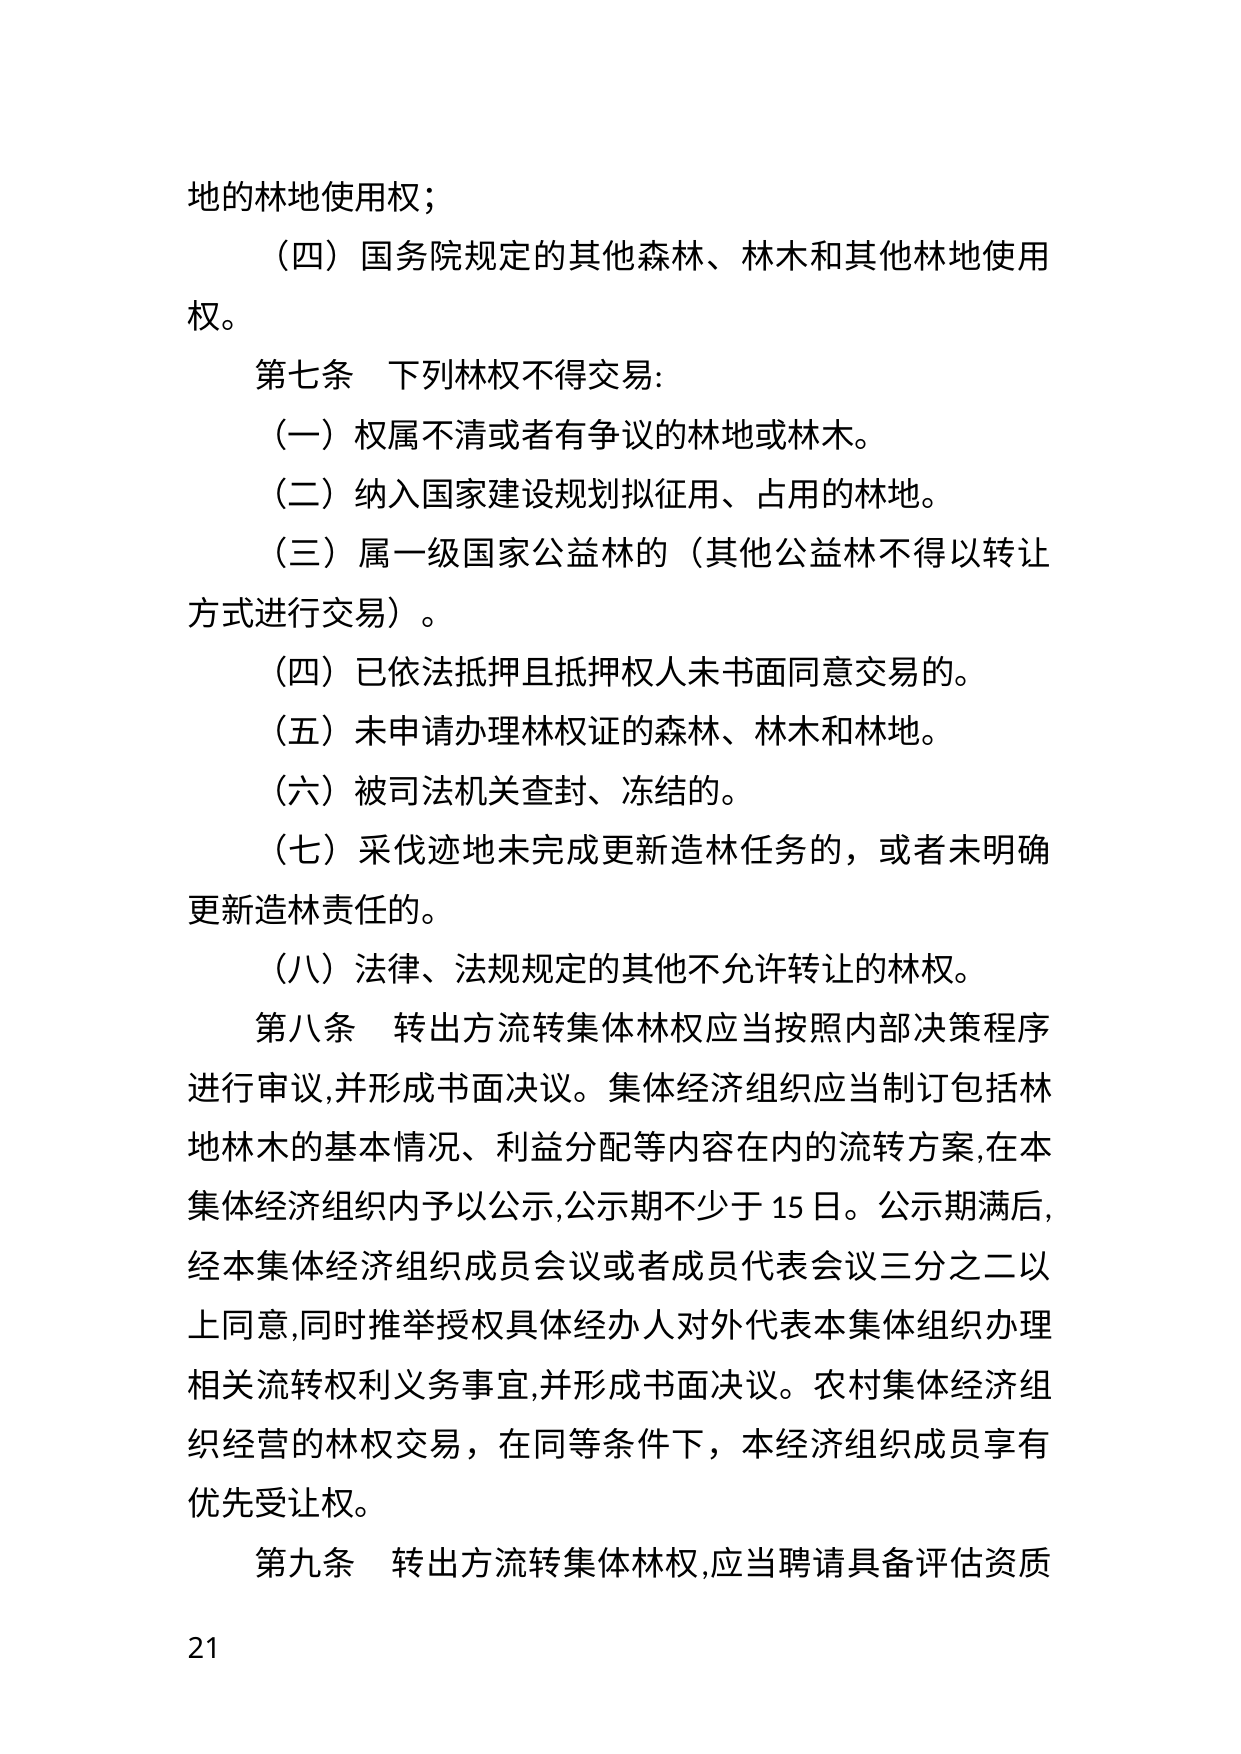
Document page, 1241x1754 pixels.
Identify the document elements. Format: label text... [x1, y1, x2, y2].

text （一）权属不清或者有争议的林地或林木。 [187, 399, 1053, 459]
text （三）属一级国家公益林的（其他公益林不得以转让方式进行交易）。 [187, 518, 1053, 637]
text （四）已依法抵押且抵押权人未书面同意交易的。 [187, 637, 1053, 696]
text （六）被司法机关查封、冻结的。 [187, 756, 1053, 815]
text （五）未申请办理林权证的森林、林木和林地。 [187, 696, 1053, 756]
text （七）采伐迹地未完成更新造林任务的，或者未明确更新造林责任的。 [187, 815, 1053, 934]
text 第八条 转出方流转集体林权应当按照内部决策程序进行审议,并形成书面决议。集体经济组织应当制订包括林地林木的基本情况、利益分配等内容在内的流转方案,在本集体经济组织内予以公示,公示期不少于15日。公示期满后,经本集体经济组织成员会议或者成员代表会议三分之二以上同意,同时推举授权具体经办人对外代表本集体组织办理相关流转权利义务事宜,并形成书面决议。农村集体经济组织经营的林权交易，在同等条件下，本经济组织成员享有优先受让权。 [187, 993, 1053, 1528]
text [187, 1528, 1053, 1587]
text （二）纳入国家建设规划拟征用、占用的林地。 [187, 459, 1053, 518]
text 第七条 下列林权不得交易: [187, 340, 1053, 399]
text （八）法律、法规规定的其他不允许转让的林权。 [187, 934, 1053, 993]
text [187, 162, 1053, 340]
